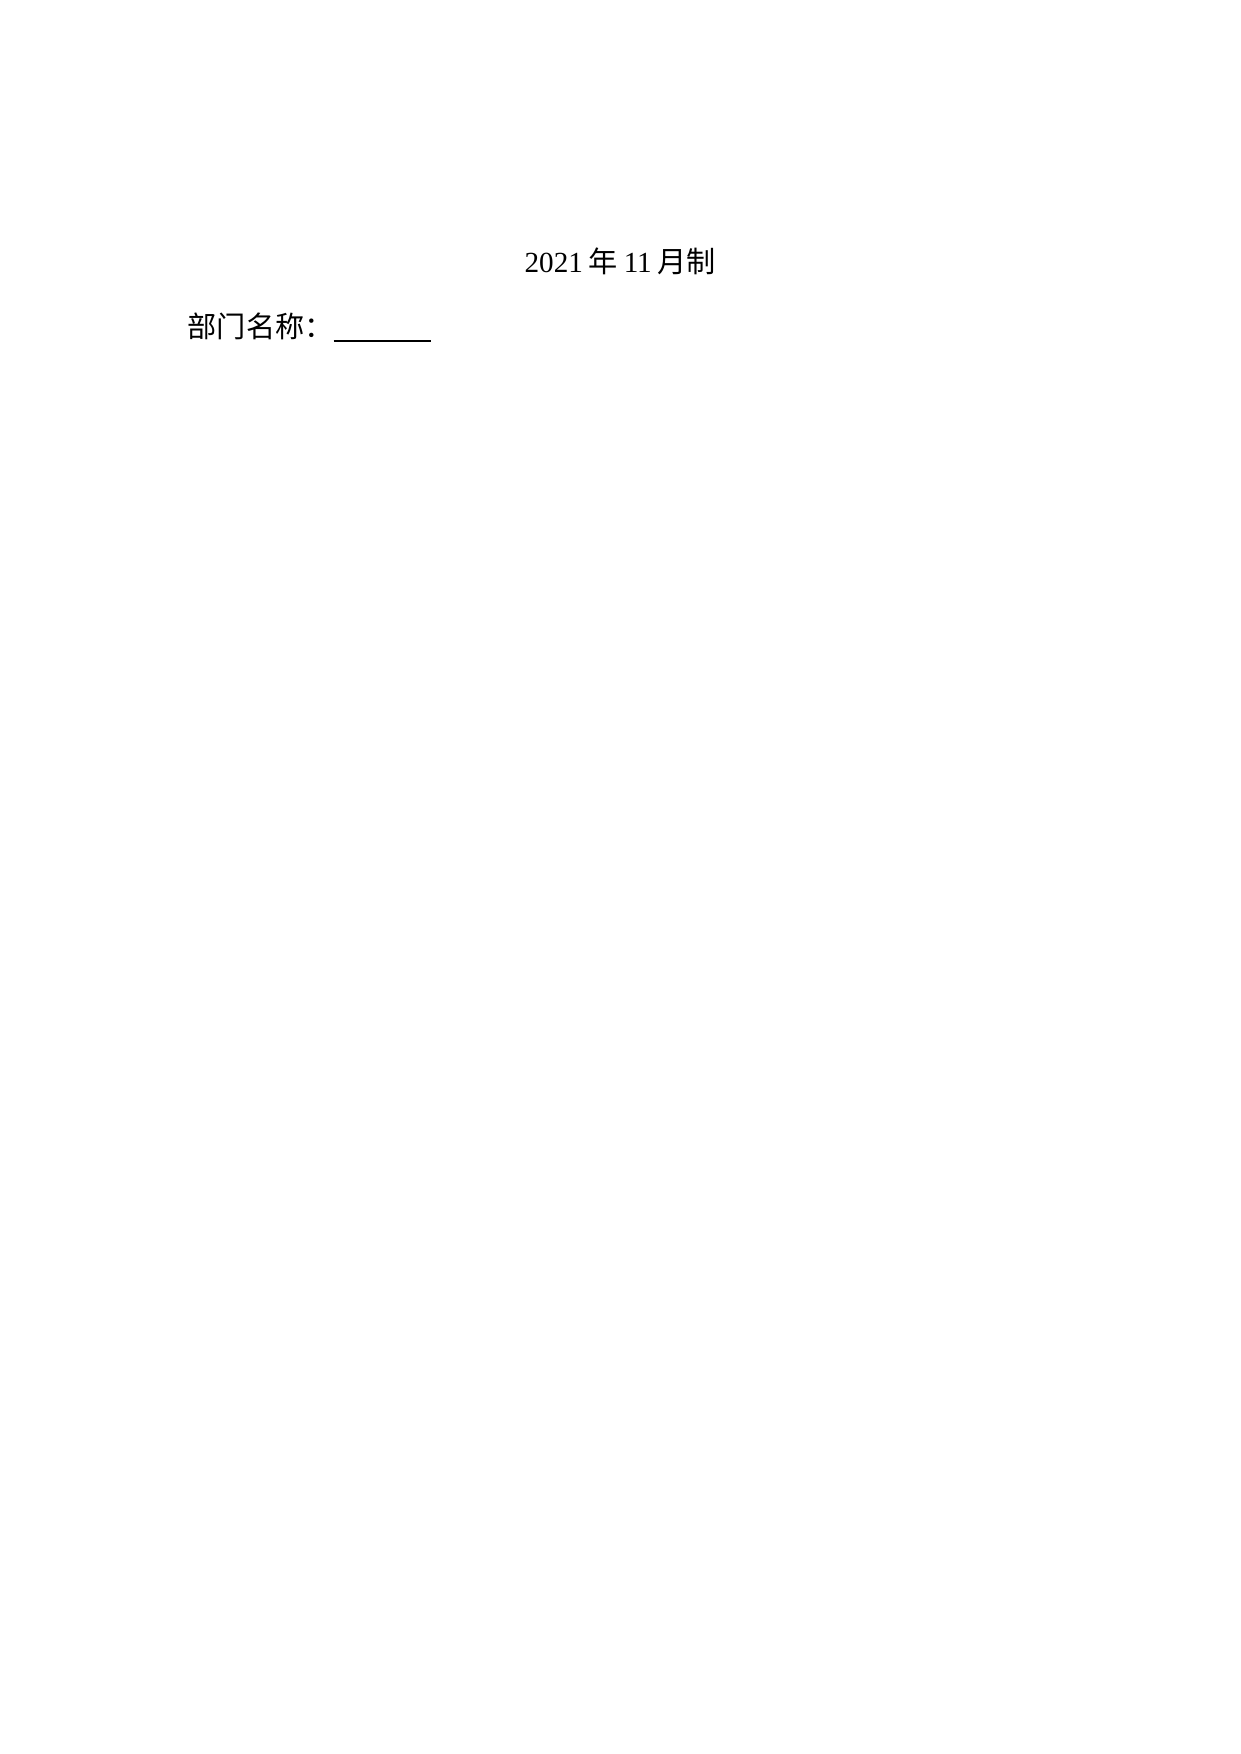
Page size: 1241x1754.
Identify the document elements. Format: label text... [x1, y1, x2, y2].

text 部门名称： [187, 292, 1053, 357]
text 2021年11月制 [187, 227, 1053, 292]
